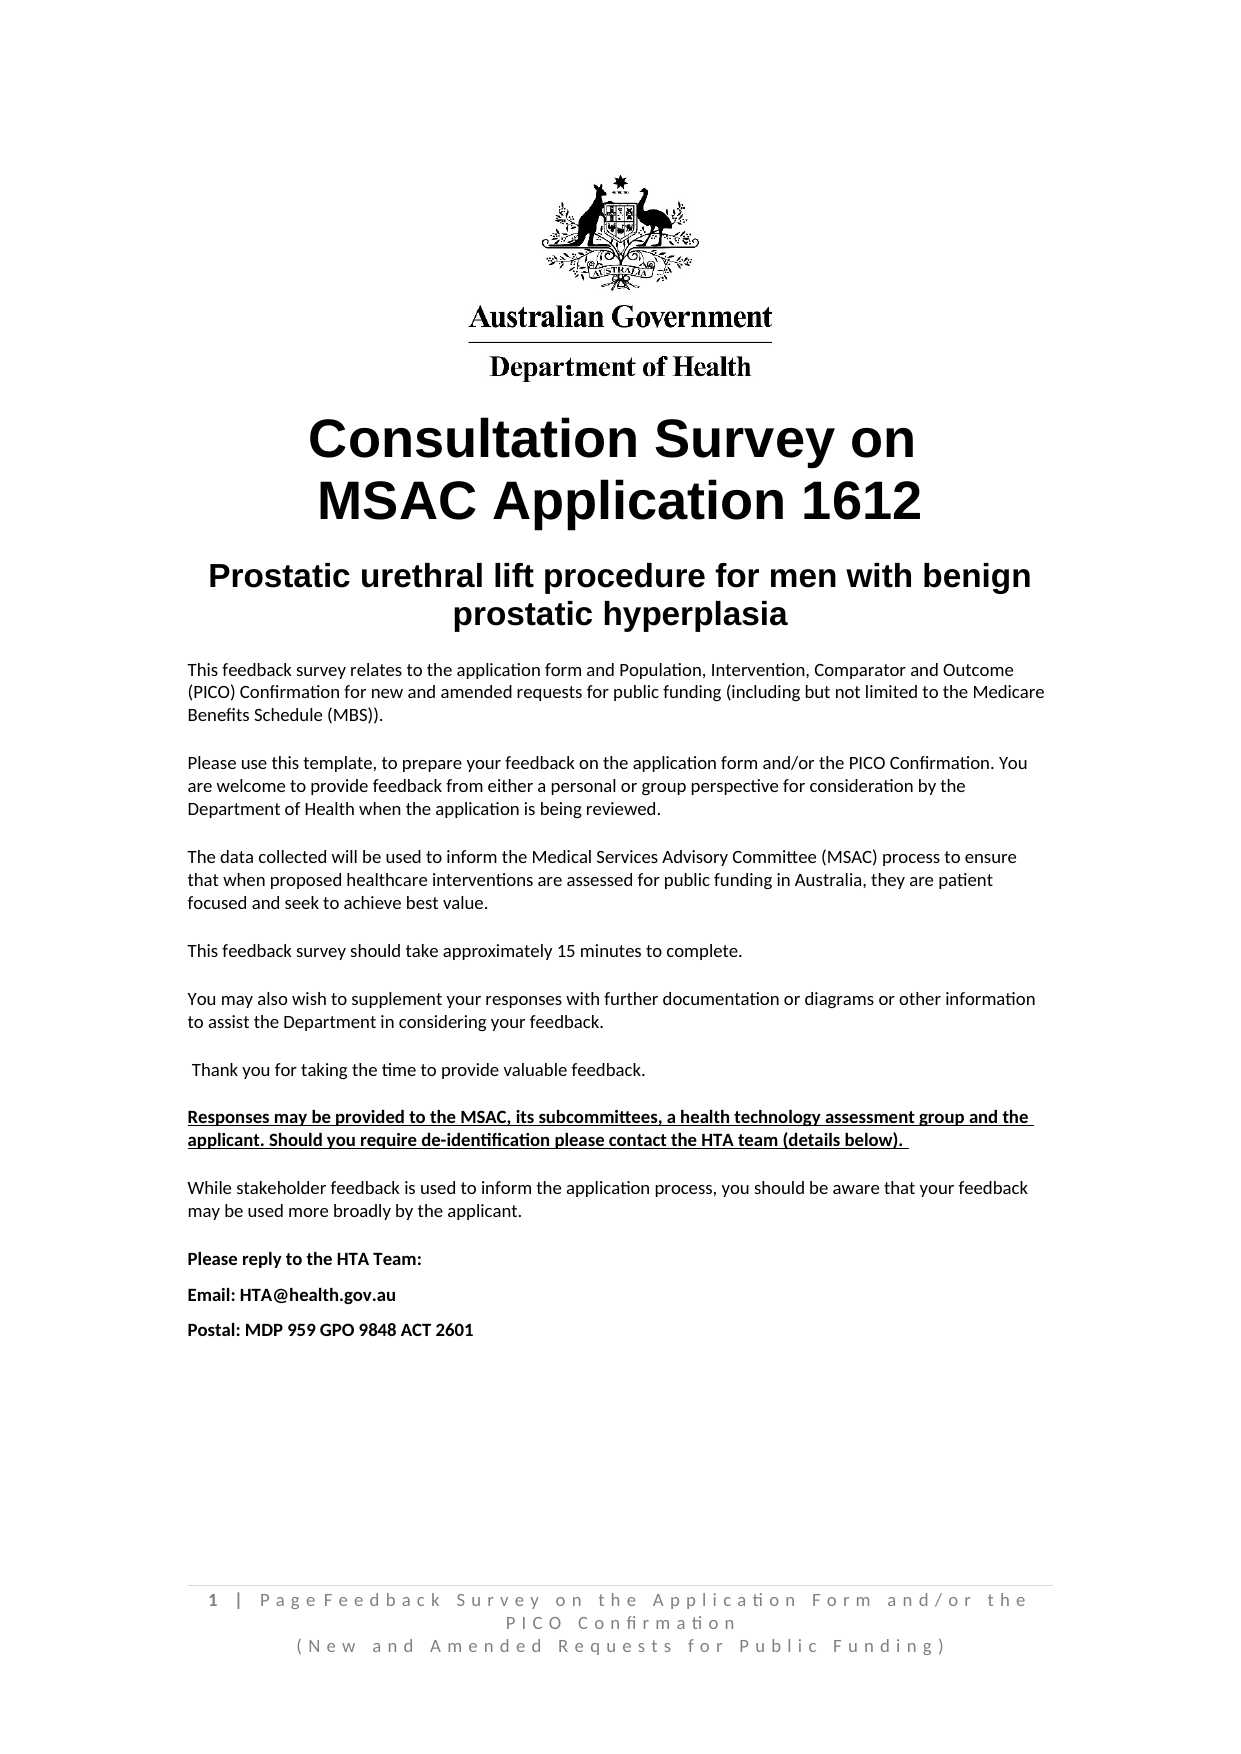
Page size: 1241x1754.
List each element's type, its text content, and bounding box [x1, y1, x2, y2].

text This feedback survey should take approximately 15 minutes to complete. [187, 939, 1053, 962]
text This feedback survey relates to the application form and Population, Intervention, Comparator and Outcome (PICO) Confirmation for new and amended requests for public funding (including but not limited to the Medicare Benefits Schedule (MBS)). [187, 658, 1053, 726]
text You may also wish to supplement your responses with further documentation or diagrams or other information to assist the Department in considering your feedback. [187, 987, 1053, 1033]
picture [464, 175, 776, 382]
text Please reply to the HTA Team: [187, 1247, 1053, 1270]
text Prostatic urethral lift procedure for men with benign prostatic hyperplasia [187, 556, 1053, 633]
text Consultation Survey on MSAC Application 1612 [187, 406, 1053, 531]
text While stakeholder feedback is used to inform the application process, you should be aware that your feedback may be used more broadly by the applicant. [187, 1176, 1053, 1222]
text Responses may be provided to the MSAC, its subcommittees, a health technology assessment group and the applicant. Should you require de-identification please contact the HTA team (details below). [187, 1106, 1053, 1151]
text Thank you for taking the time to provide valuable feedback. [187, 1058, 1053, 1081]
text Postal: MDP 959 GPO 9848 ACT 2601 [187, 1318, 1053, 1341]
text The data collected will be used to inform the Medical Services Advisory Committee (MSAC) process to ensure that when proposed healthcare interventions are assessed for public funding in Australia, they are patient focused and seek to achieve best value. [187, 845, 1053, 914]
text Email: HTA@health.gov.au [187, 1283, 1053, 1306]
text Please use this template, to prepare your feedback on the application form and/or the PICO Confirmation. You are welcome to provide feedback from either a personal or group perspective for consideration by the Department of Health when the application is being reviewed. [187, 751, 1053, 820]
